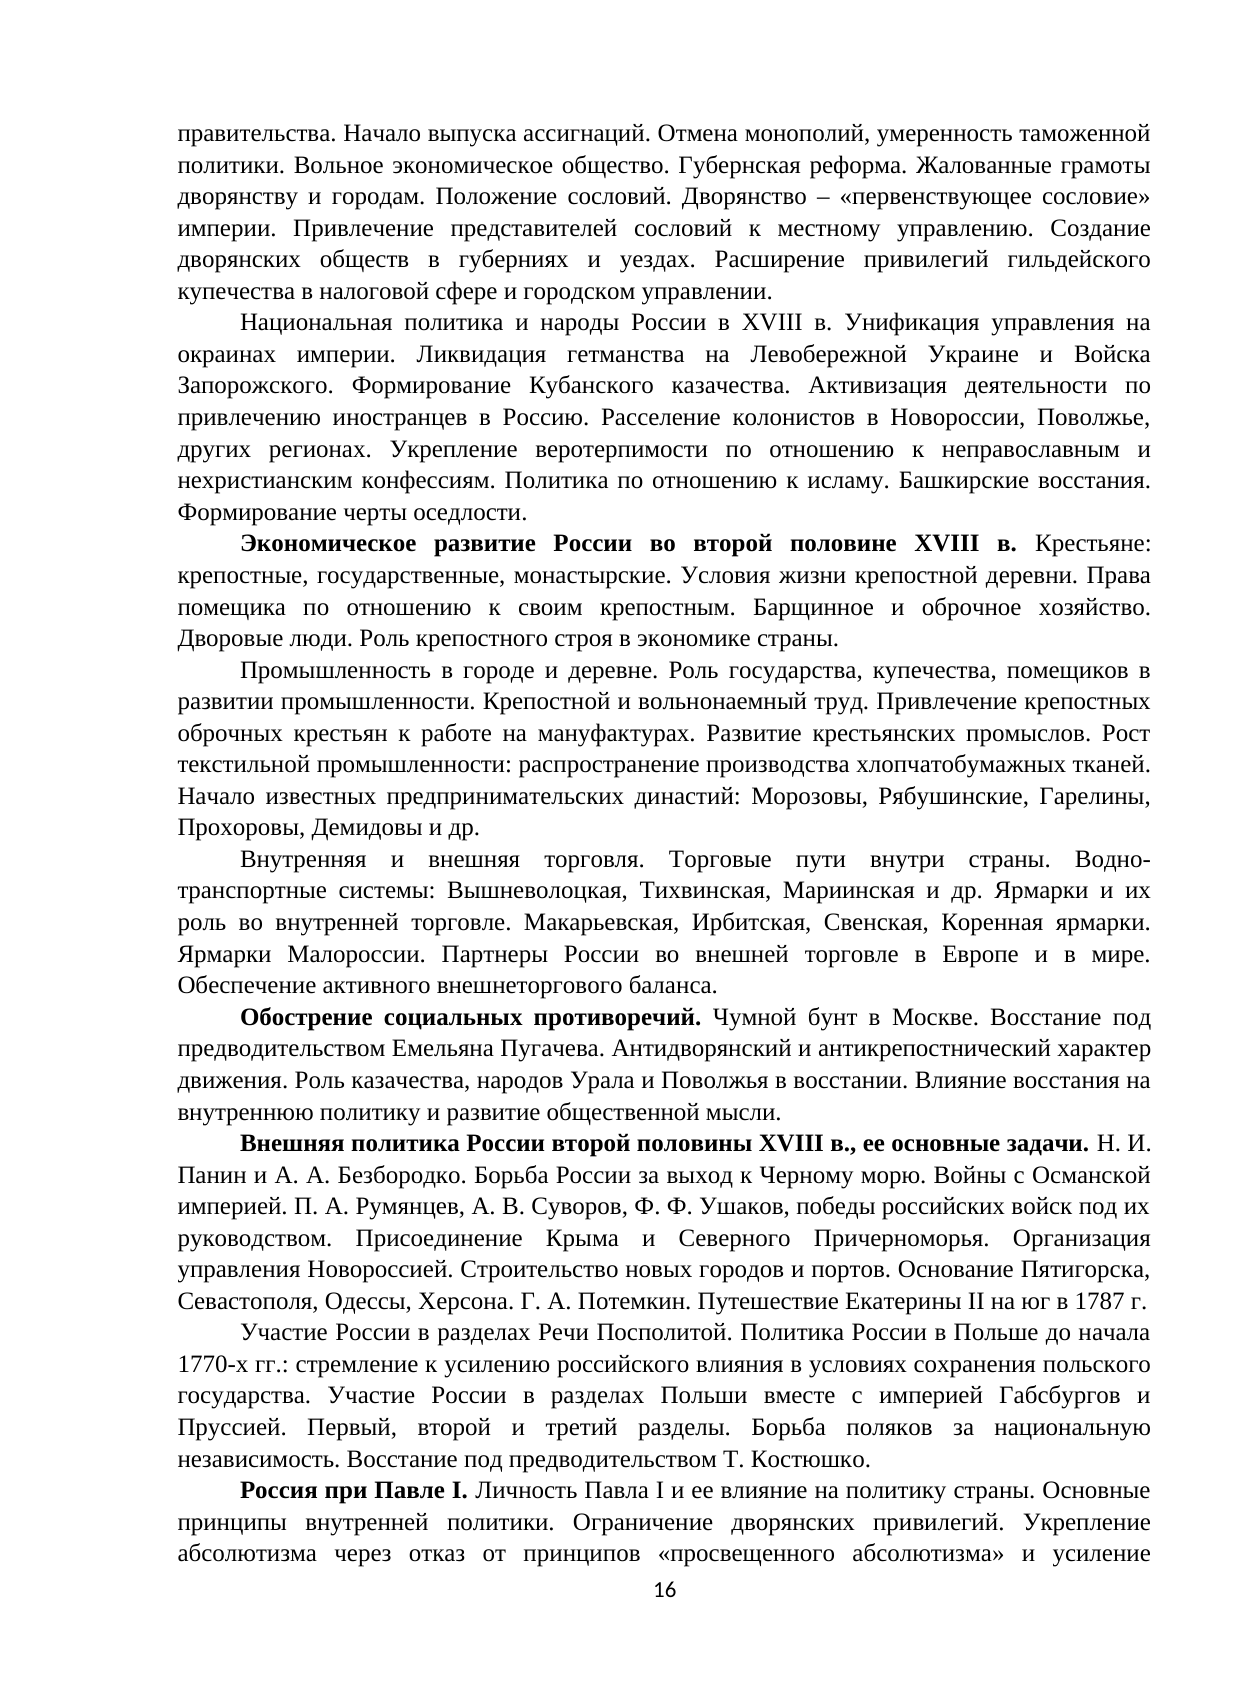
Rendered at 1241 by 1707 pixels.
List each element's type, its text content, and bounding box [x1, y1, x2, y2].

text Участие России в разделах Речи Посполитой. Политика России в Польше до начала 1770-х гг.: стремление к усилению российского влияния в условиях сохранения польского государства. Участие России в разделах Польши вместе с империей Габсбургов и Пруссией. Первый, второй и третий разделы. Борьба поляков за национальную независимость. Восстание под предводительством Т. Костюшко. [177, 1317, 1152, 1472]
text Внешняя политика России второй половины XVIII в., ее основные задачи. Н. И. Панин и А. А. Безбородко. Борьба России за выход к Черному морю. Войны с Османской империей. П. А. Румянцев, А. В. Суворов, Ф. Ф. Ушаков, победы российских войск под их руководством. Присоединение Крыма и Северного Причерноморья. Организация управления Новороссией. Строительство новых городов и портов. Основание Пятигорска, Севастополя, Одессы, Херсона. Г. А. Потемкин. Путешествие Екатерины II на юг в 1787 г. [177, 1128, 1152, 1315]
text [177, 1475, 1152, 1567]
text Внутренняя и внешняя торговля. Торговые пути внутри страны. Водно-транспортные системы: Вышневолоцкая, Тихвинская, Мариинская и др. Ярмарки и их роль во внутренней торговле. Макарьевская, Ирбитская, Свенская, Коренная ярмарки. Ярмарки Малороссии. Партнеры России во внешней торговле в Европе и в мире. Обеспечение активного внешнеторгового баланса. [177, 844, 1152, 999]
text Обострение социальных противоречий. Чумной бунт в Москве. Восстание под предводительством Емельяна Пугачева. Антидворянский и антикрепостнический характер движения. Роль казачества, народов Урала и Поволжья в восстании. Влияние восстания на внутреннюю политику и развитие общественной мысли. [177, 1002, 1152, 1125]
text Национальная политика и народы России в XVIII в. Унификация управления на окраинах империи. Ликвидация гетманства на Левобережной Украине и Войска Запорожского. Формирование Кубанского казачества. Активизация деятельности по привлечению иностранцев в Россию. Расселение колонистов в Новороссии, Поволжье, других регионах. Укрепление веротерпимости по отношению к неправославным и нехристианским конфессиям. Политика по отношению к исламу. Башкирские восстания. Формирование черты оседлости. [177, 307, 1152, 526]
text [177, 118, 1152, 305]
text Промышленность в городе и деревне. Роль государства, купечества, помещиков в развитии промышленности. Крепостной и вольнонаемный труд. Привлечение крепостных оброчных крестьян к работе на мануфактурах. Развитие крестьянских промыслов. Рост текстильной промышленности: распространение производства хлопчатобумажных тканей. Начало известных предпринимательских династий: Морозовы, Рябушинские, Гарелины, Прохоровы, Демидовы и др. [177, 655, 1152, 841]
text Экономическое развитие России во второй половине XVIII в. Крестьяне: крепостные, государственные, монастырские. Условия жизни крепостной деревни. Права помещика по отношению к своим крепостным. Барщинное и оброчное хозяйство. Дворовые люди. Роль крепостного строя в экономике страны. [177, 528, 1152, 652]
